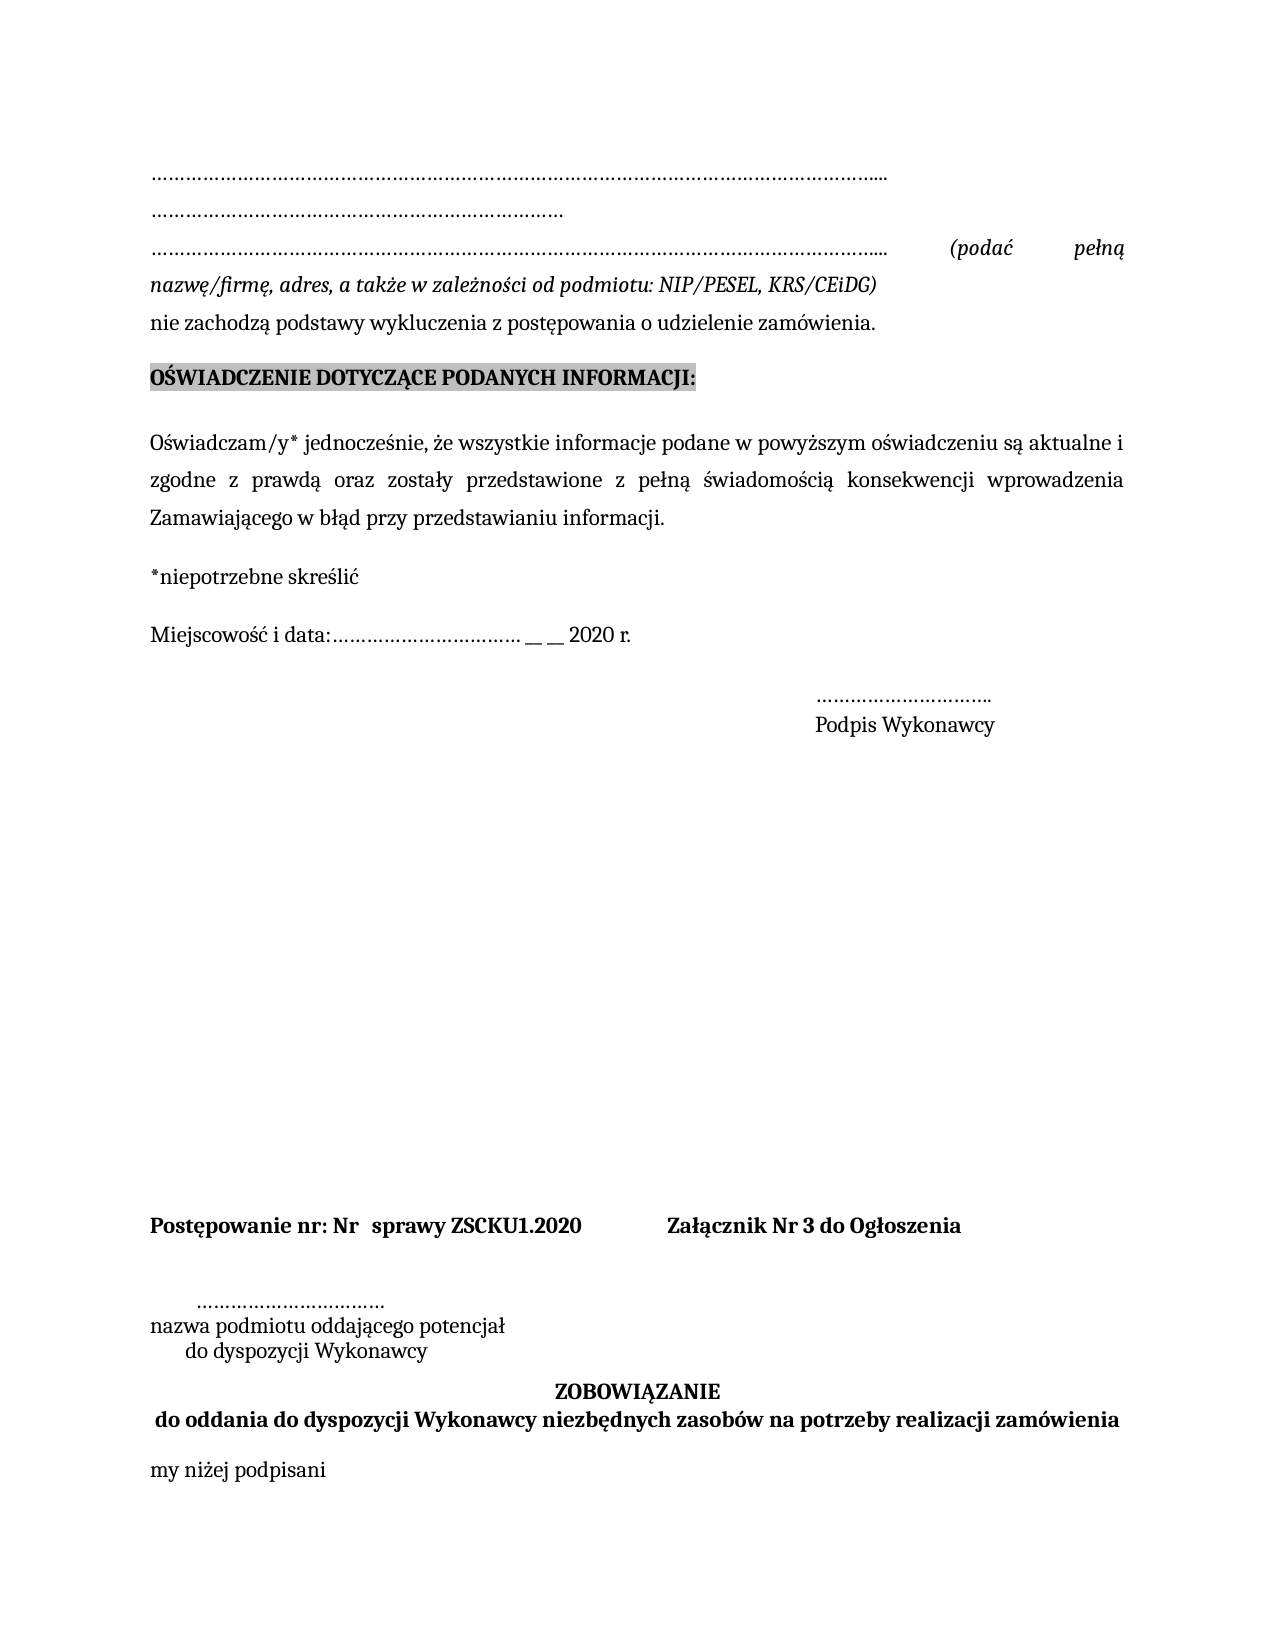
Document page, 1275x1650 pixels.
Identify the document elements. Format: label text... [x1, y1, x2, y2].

text my niżej podpisani [150, 1454, 1125, 1483]
text nie zachodzą podstawy wykluczenia z postępowania o udzielenie zamówienia. [150, 300, 1125, 337]
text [150, 150, 1125, 225]
text …………………………… [150, 1289, 1125, 1314]
text …………………………. [815, 679, 1125, 709]
text *niepotrzebne skreślić [150, 561, 1125, 590]
text Podpis Wykonawcy [815, 709, 1125, 739]
text Postępowanie nr: Nr sprawy ZSCKU1.2020 Załącznik Nr 3 do Ogłoszenia [150, 1214, 1125, 1239]
text ………………………………………………………………………………………………………………... (podać pełną nazwę/firmę, adres, a także w zależności od podmiotu: NIP/PESEL, KRS/CEiDG) [150, 225, 1125, 300]
text nazwa podmiotu oddającego potencjał do dyspozycji Wykonawcy [150, 1314, 1125, 1364]
text OŚWIADCZENIE DOTYCZĄCE PODANYCH INFORMACJI: [150, 362, 1125, 391]
text Oświadczam/y* jednocześnie, że wszystkie informacje podane w powyższym oświadczeniu są aktualne i zgodne z prawdą oraz zostały przedstawione z pełną świadomością konsekwencji wprowadzenia Zamawiającego w błąd przy przedstawianiu informacji. [150, 420, 1125, 532]
text Miejscowość i data:…………………………… __ __ 2020 r. [150, 619, 1125, 649]
text ZOBOWIĄZANIE [150, 1376, 1125, 1405]
text do oddania do dyspozycji Wykonawcy niezbędnych zasobów na potrzeby realizacji zamówienia [150, 1405, 1125, 1434]
